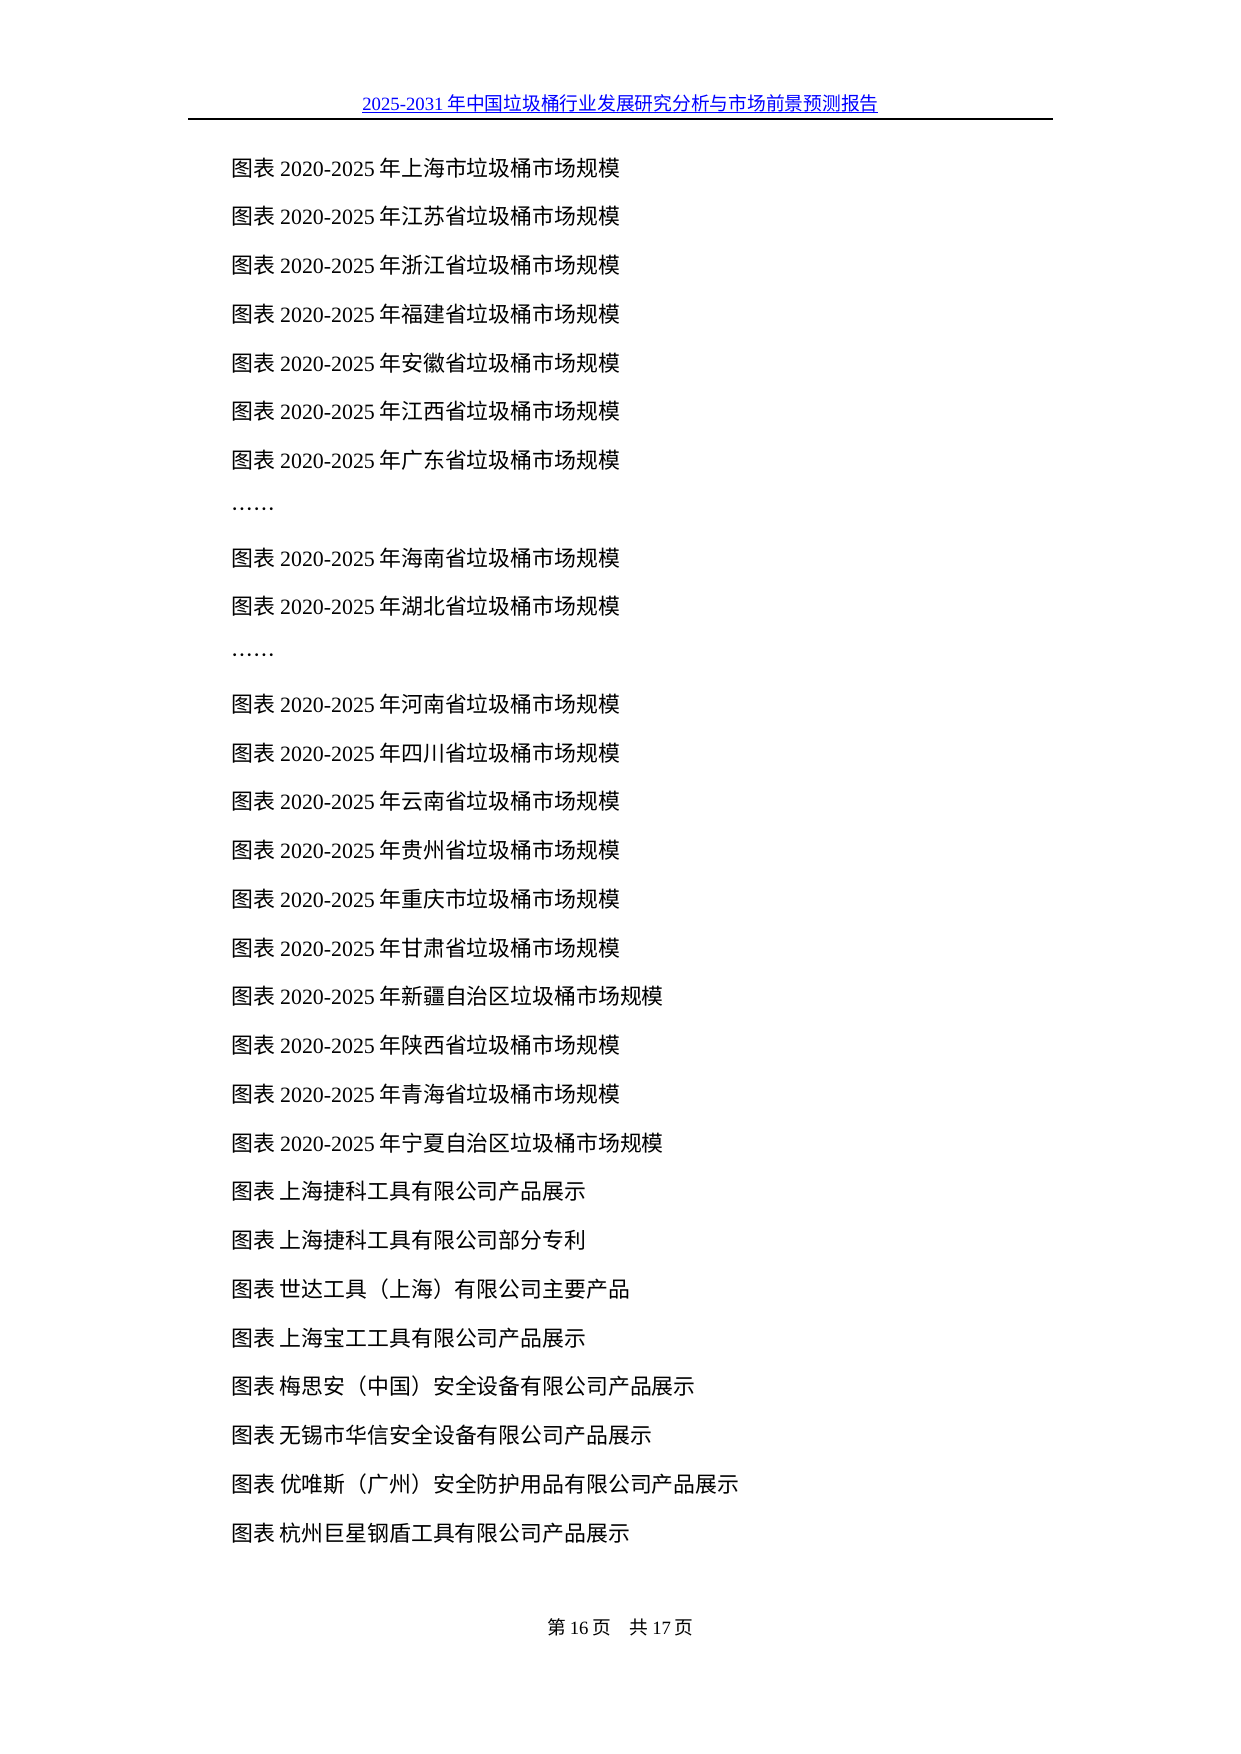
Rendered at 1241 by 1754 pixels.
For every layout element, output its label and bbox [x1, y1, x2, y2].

text [187, 150, 1053, 1548]
